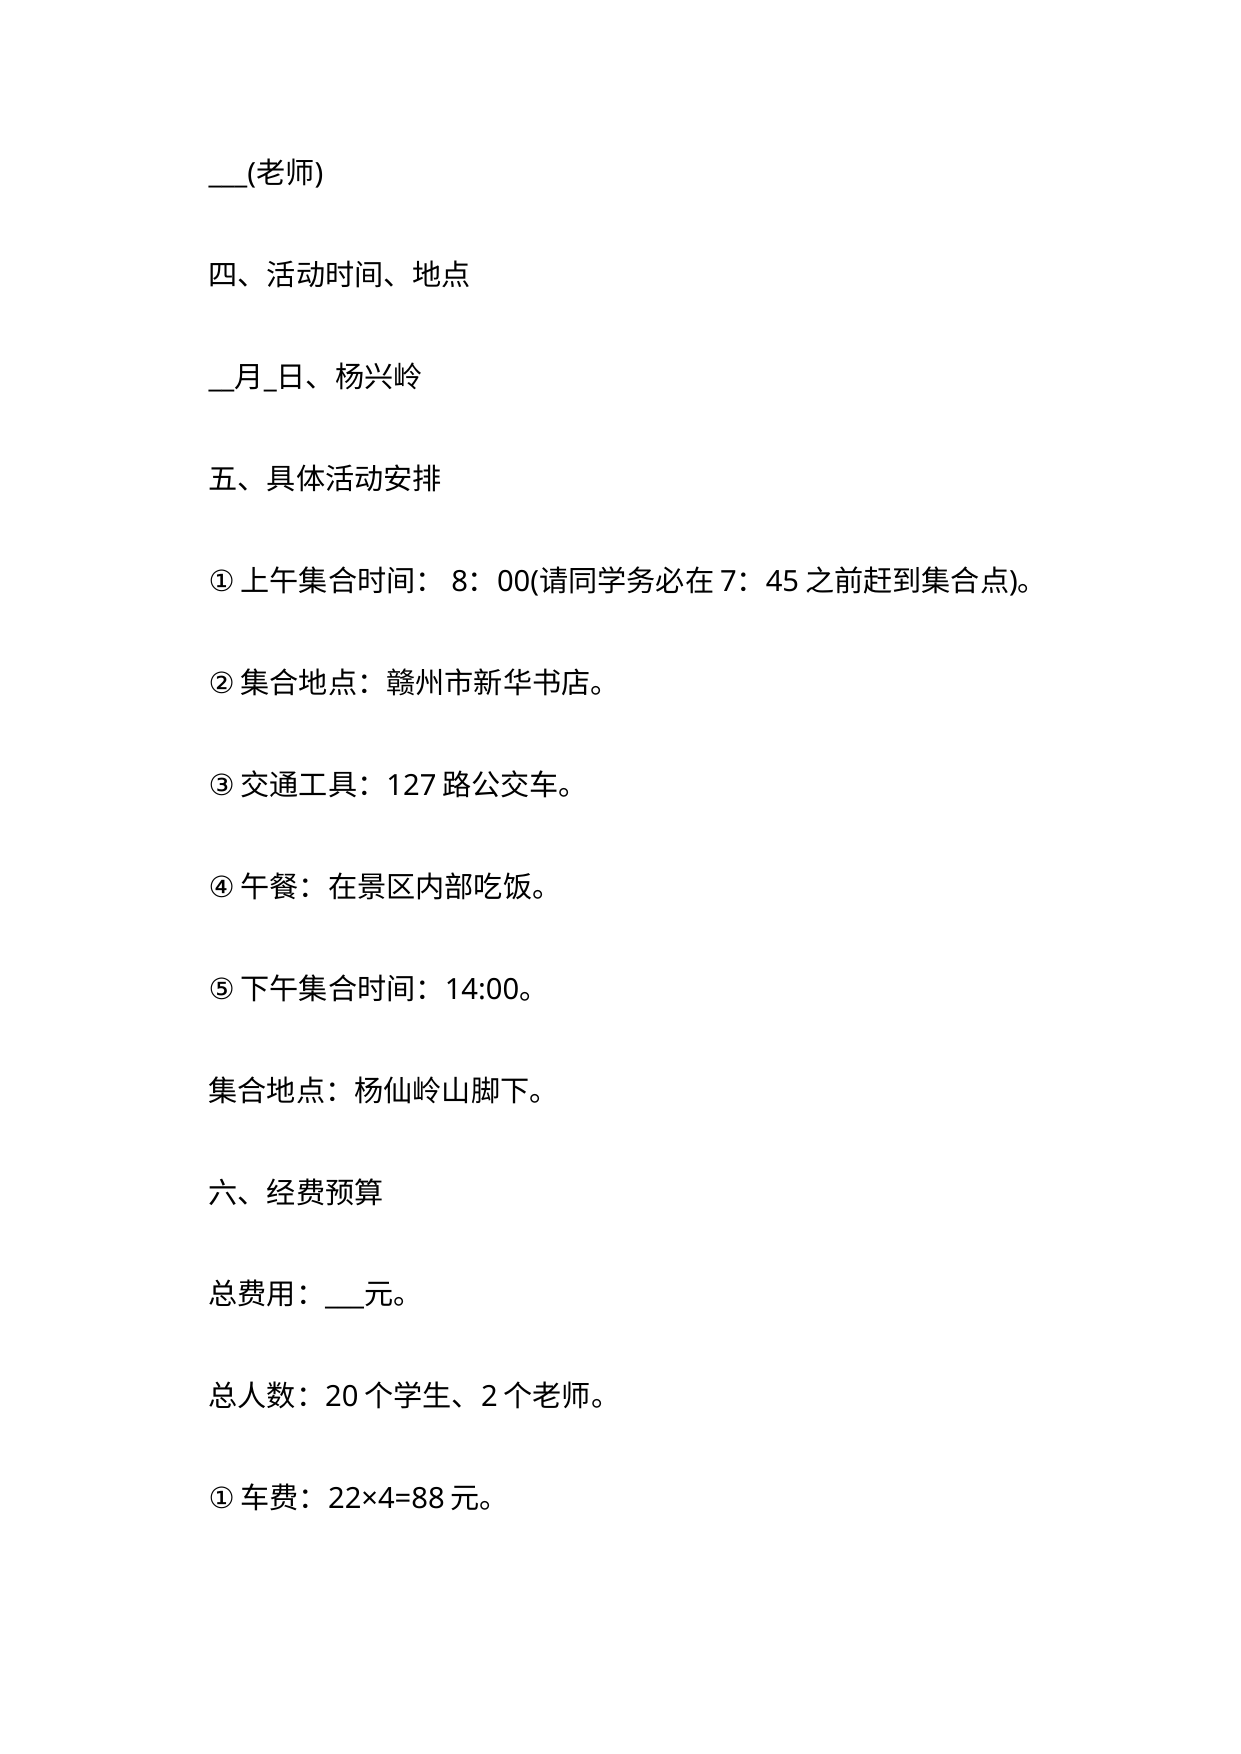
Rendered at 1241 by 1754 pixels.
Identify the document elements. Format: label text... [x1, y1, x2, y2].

text __月_日、杨兴岭 [150, 354, 1090, 396]
text 集合地点：杨仙岭山脚下。 [150, 1067, 1090, 1110]
text 四、活动时间、地点 [150, 252, 1090, 294]
text ①车费：22×4=88元。 [150, 1475, 1090, 1517]
text ③交通工具：127路公交车。 [150, 761, 1090, 804]
text 五、具体活动安排 [150, 456, 1090, 498]
text ⑤下午集合时间：14:00。 [150, 965, 1090, 1008]
text ①上午集合时间： 8：00(请同学务必在7：45之前赶到集合点)。 [150, 557, 1090, 600]
text 六、经费预算 [150, 1169, 1090, 1211]
text 总人数：20个学生、2个老师。 [150, 1373, 1090, 1415]
text 总费用：___元。 [150, 1271, 1090, 1313]
text ___(老师) [150, 150, 1090, 192]
text ②集合地点：赣州市新华书店。 [150, 659, 1090, 702]
text ④午餐：在景区内部吃饭。 [150, 863, 1090, 906]
